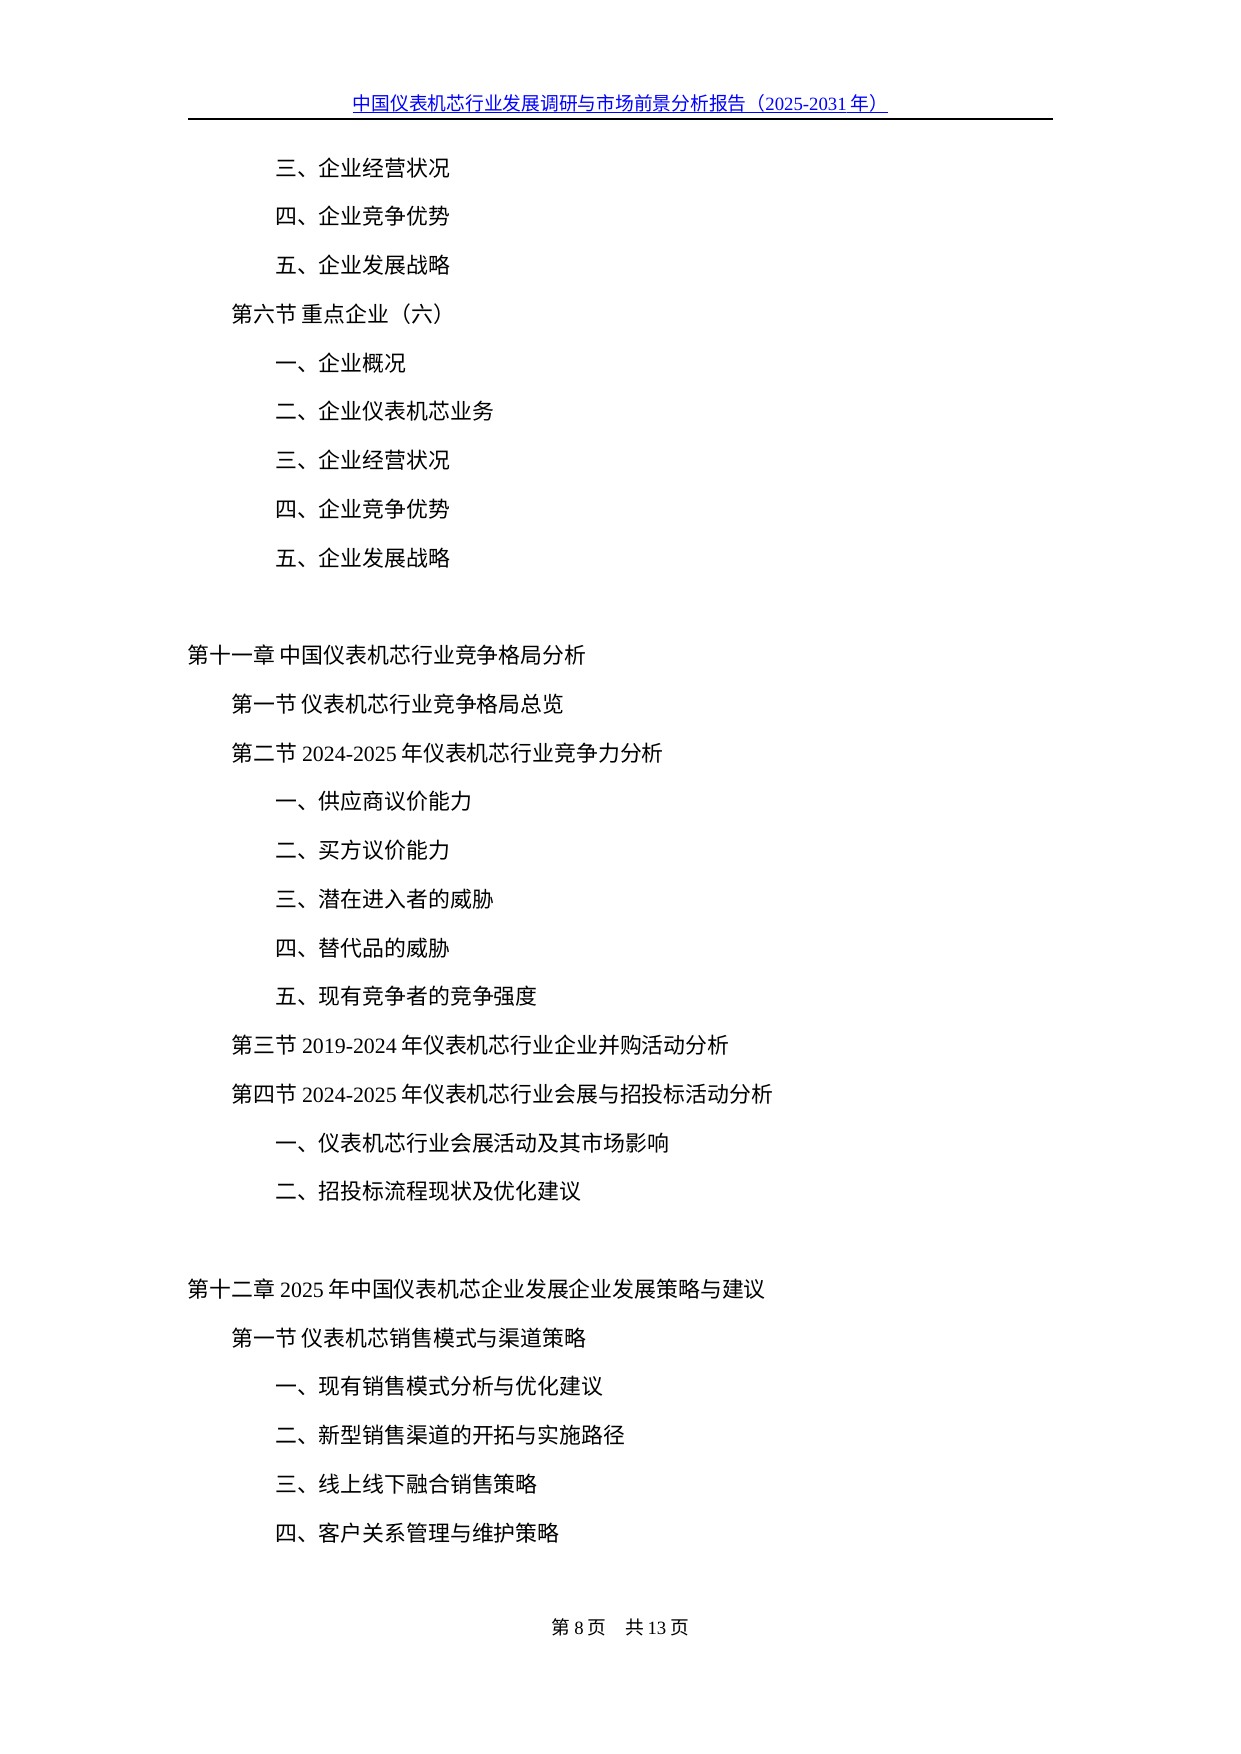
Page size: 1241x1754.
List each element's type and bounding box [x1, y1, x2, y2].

text [187, 150, 1053, 1548]
